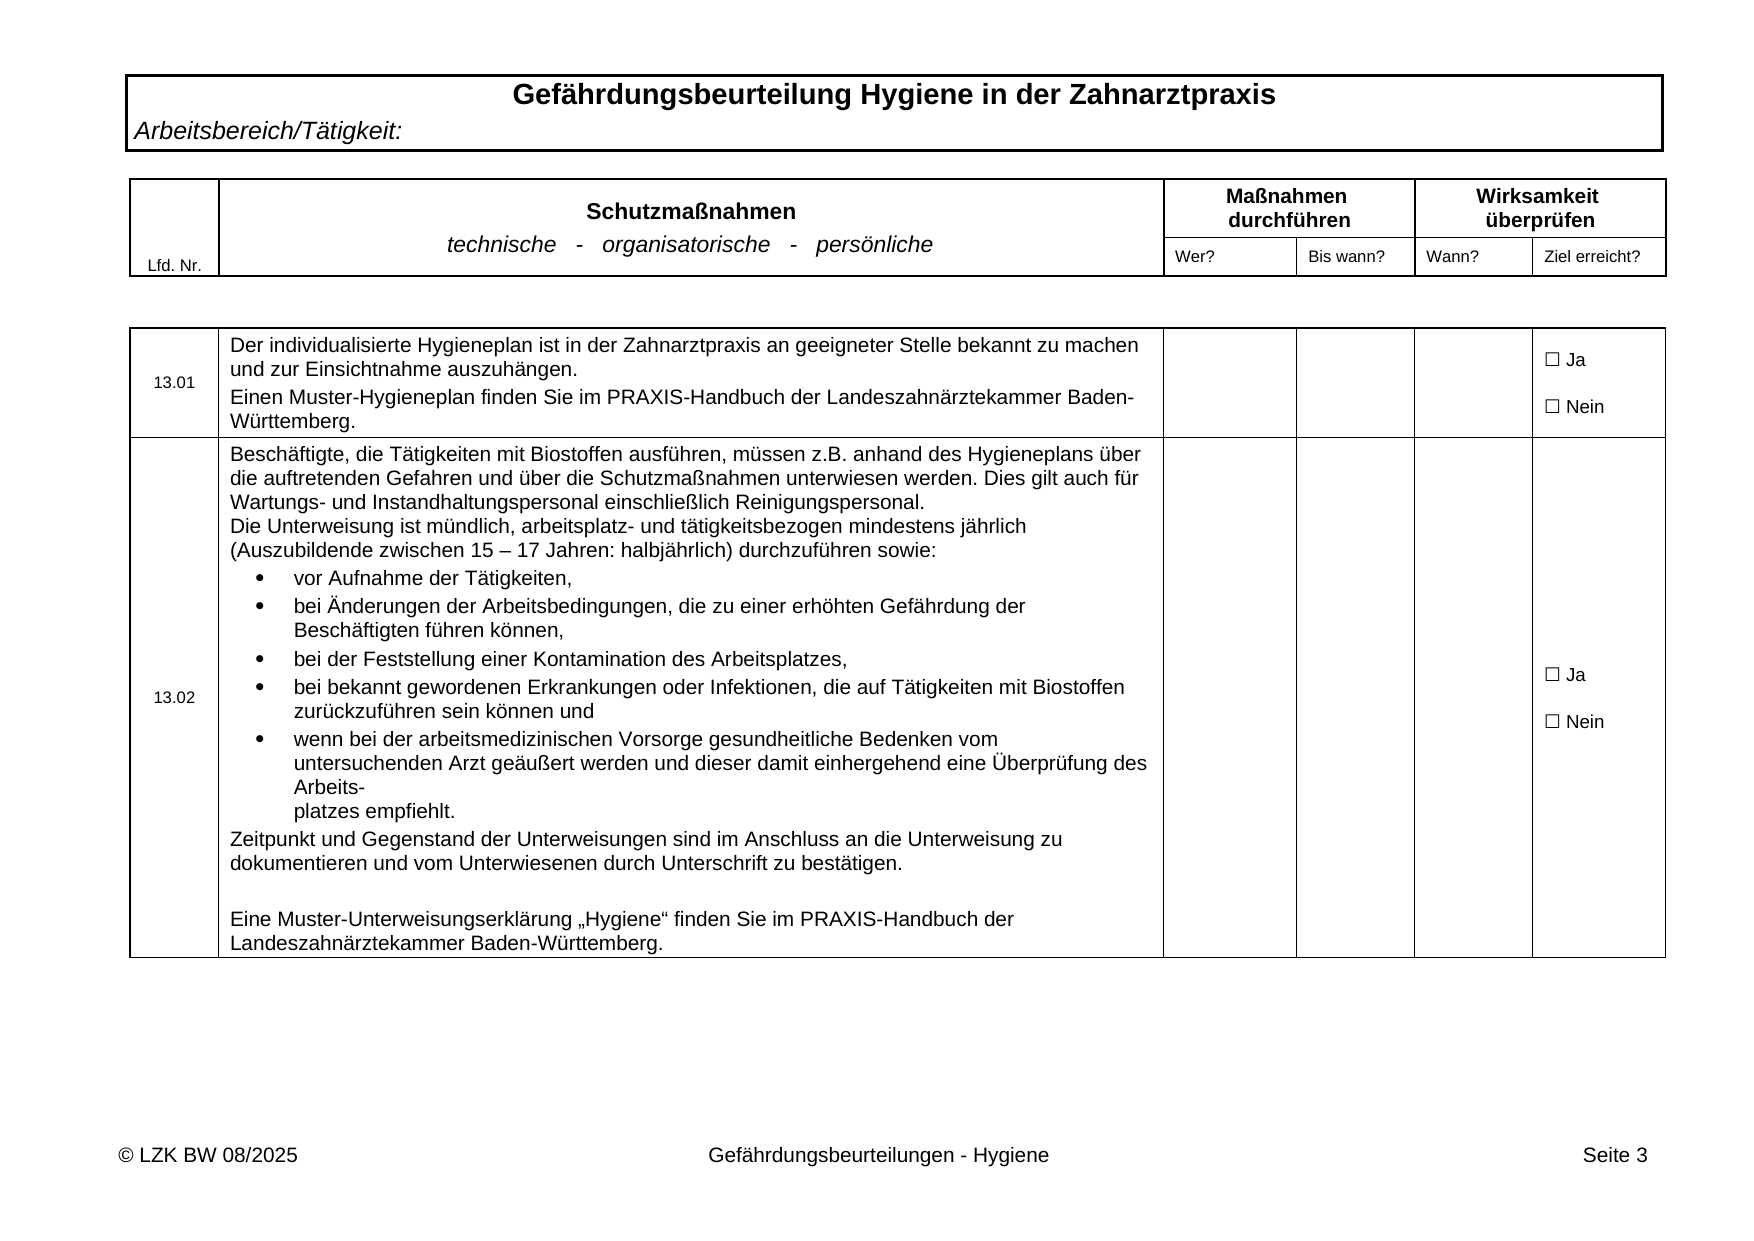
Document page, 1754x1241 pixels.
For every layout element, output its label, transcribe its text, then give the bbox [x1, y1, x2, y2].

table_header [1297, 329, 1414, 437]
table_cell Ja Nein [1533, 438, 1665, 957]
table_header Der individualisierte Hygieneplan ist in der Zahnarztpraxis an geeigneter Stelle bekannt zu machen und zur Einsichtnahme auszuhängen. Einen Muster-Hygieneplan finden Sie im PRAXIS-Handbuch der Landeszahnärztekammer Baden-Württemberg. [219, 329, 1163, 437]
table_header [1415, 329, 1532, 437]
table_cell [1415, 438, 1532, 957]
table_header Ja Nein [1533, 329, 1665, 437]
table_cell [1297, 438, 1414, 957]
table_cell 13.02 [131, 438, 218, 957]
table_header [1164, 329, 1296, 437]
table_cell [1164, 438, 1296, 957]
table_cell Beschäftigte, die Tätigkeiten mit Biostoffen ausführen, müssen z.B. anhand des Hygieneplans über die auftretenden Gefahren und über die Schutzmaßnahmen unterwiesen werden. Dies gilt auch für Wartungs- und Instandhaltungspersonal einschließlich Reinigungspersonal. Die Unterweisung ist mündlich, arbeitsplatz- und tätigkeitsbezogen mindestens jährlich (Auszubildende zwischen 15 – 17 Jahren: halbjährlich) durchzuführen sowie: vor Aufnahme der Tätigkeiten, bei Änderungen der Arbeitsbedingungen, die zu einer erhöhten Gefährdung der Beschäftigten führen können, bei der Feststellung einer Kontamination des Arbeitsplatzes, bei bekannt gewordenen Erkrankungen oder Infektionen, die auf Tätigkeiten mit Biostoffen zurückzuführen sein können und wenn bei der arbeitsmedizinischen Vorsorge gesundheitliche Bedenken vom untersuchenden Arzt geäußert werden und dieser damit einhergehend eine Überprüfung des Arbeits- platzes empfiehlt. Zeitpunkt und Gegenstand der Unterweisungen sind im Anschluss an die Unterweisung zu dokumentieren und vom Unterwiesenen durch Unterschrift zu bestätigen. Eine Muster-Unterweisungserklärung „Hygiene“ finden Sie im PRAXIS-Handbuch der Landeszahnärztekammer Baden-Württemberg. [219, 438, 1163, 957]
table_header 13.01 [131, 329, 218, 437]
